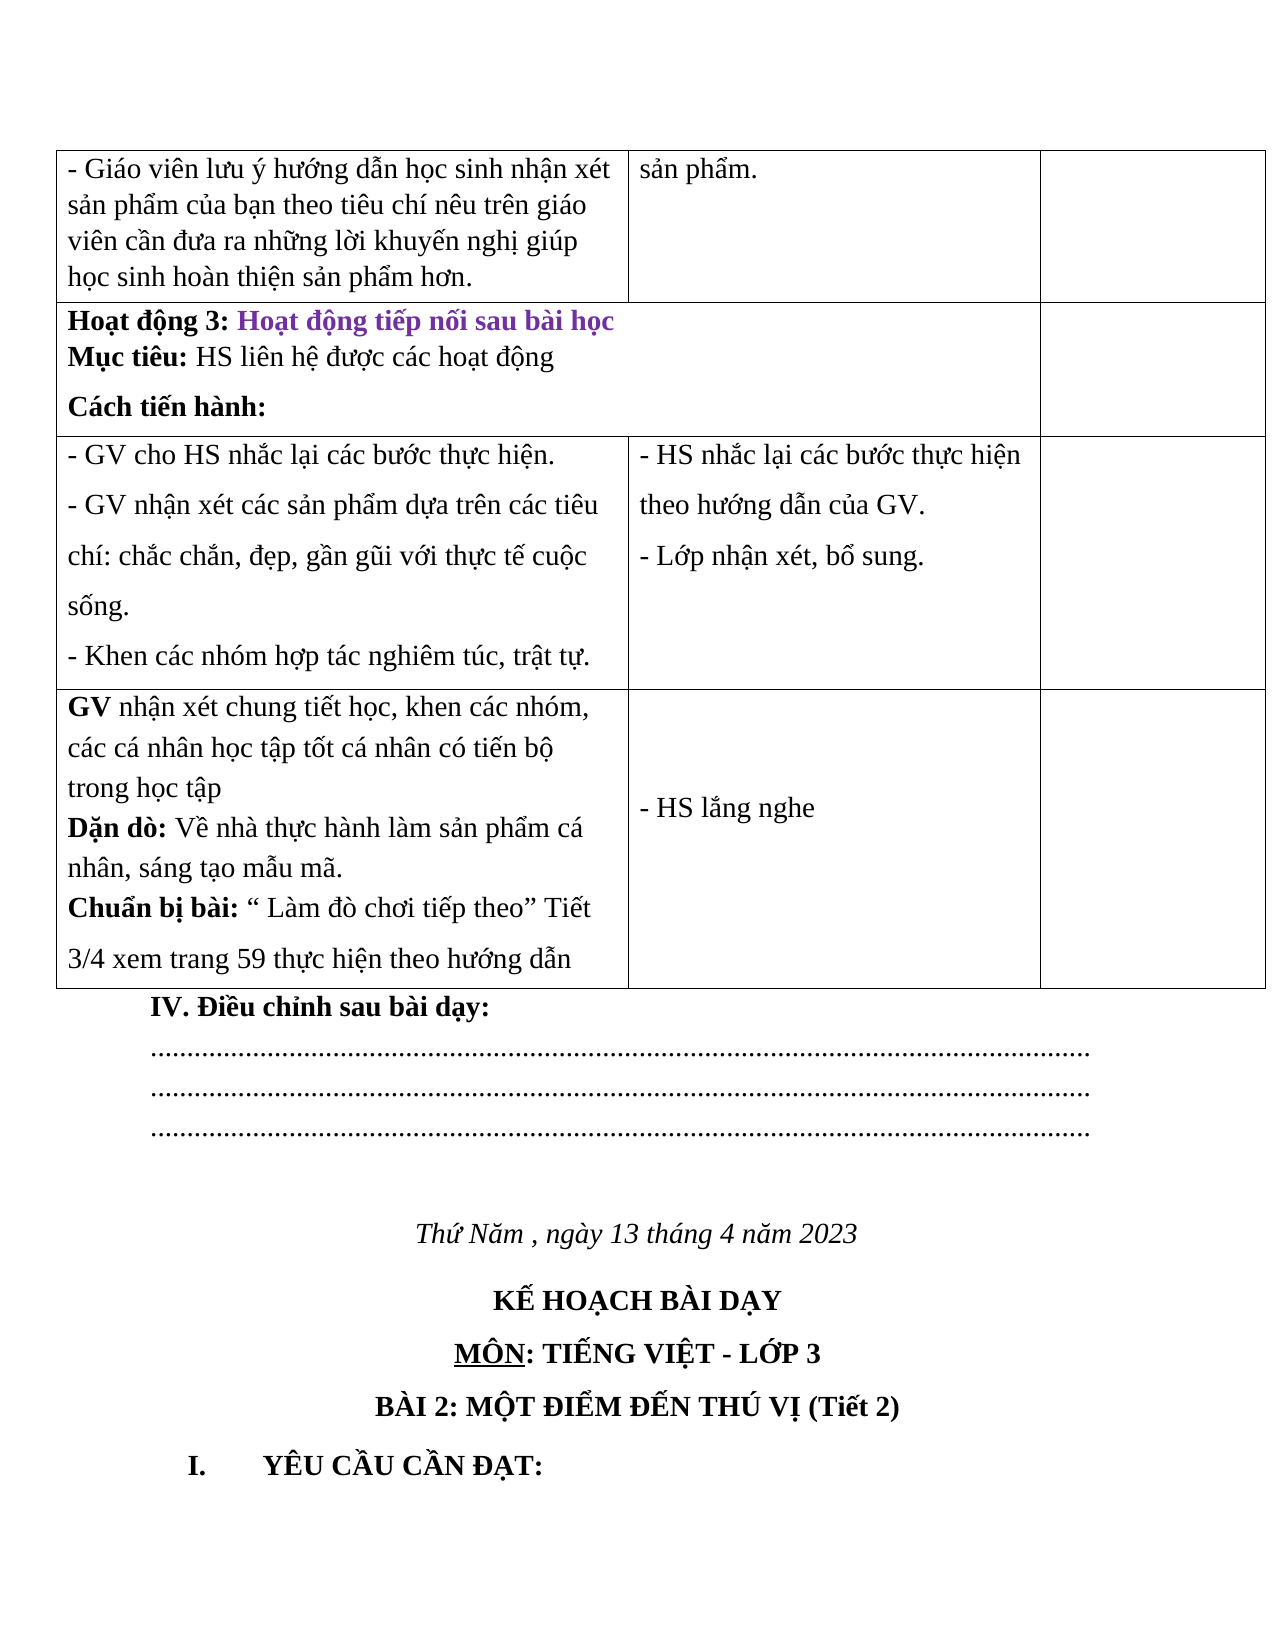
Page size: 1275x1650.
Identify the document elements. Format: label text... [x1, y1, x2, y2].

table_cell [1041, 690, 1265, 988]
table_cell [1041, 437, 1265, 688]
text Thứ Năm , ngày 13 tháng 4 năm 2023 [150, 1216, 1125, 1250]
text BÀI 2: MỘT ĐIỂM ĐẾN THÚ VỊ (Tiết 2) [150, 1389, 1125, 1423]
list YÊU CẦU CẦN ĐẠT: [187, 1448, 1125, 1482]
table_cell - GV cho HS nhắc lại các bước thực hiện. - GV nhận xét các sản phẩm dựa trên các tiêu chí: chắc chắn, đẹp, gần gũi với thực tế cuộc sống. - Khen các nhóm hợp tác nghiêm túc, trật tự. [57, 437, 628, 688]
table_cell GV nhận xét chung tiết học, khen các nhóm, các cá nhân học tập tốt cá nhân có tiến bộ trong học tập Dặn dò: Về nhà thực hành làm sản phẩm cá nhân, sáng tạo mẫu mã. Chuẩn bị bài: “ Làm đò chơi tiếp theo” Tiết 3/4 xem trang 59 thực hiện theo hướng dẫn [57, 690, 628, 988]
text IV. Điều chỉnh sau bài dạy: [150, 989, 1125, 1022]
text MÔN: TIẾNG VIỆT - LỚP 3 [150, 1336, 1125, 1370]
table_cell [629, 151, 1040, 302]
table_cell [1041, 151, 1265, 302]
table_cell - HS nhắc lại các bước thực hiện theo hướng dẫn của GV. - Lớp nhận xét, bổ sung. [629, 437, 1040, 688]
table_cell [1041, 303, 1265, 436]
table_cell Hoạt động 3: Hoạt động tiếp nối sau bài học Mục tiêu: HS liên hệ được các hoạt động Cách tiến hành: [57, 303, 1040, 436]
text ................................................................................................................................. [150, 1109, 1125, 1143]
text ................................................................................................................................. [150, 1029, 1125, 1062]
text ................................................................................................................................. [150, 1069, 1125, 1103]
text KẾ HOẠCH BÀI DẠY [150, 1283, 1125, 1317]
table_cell - HS lắng nghe [629, 690, 1040, 988]
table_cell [57, 151, 628, 302]
